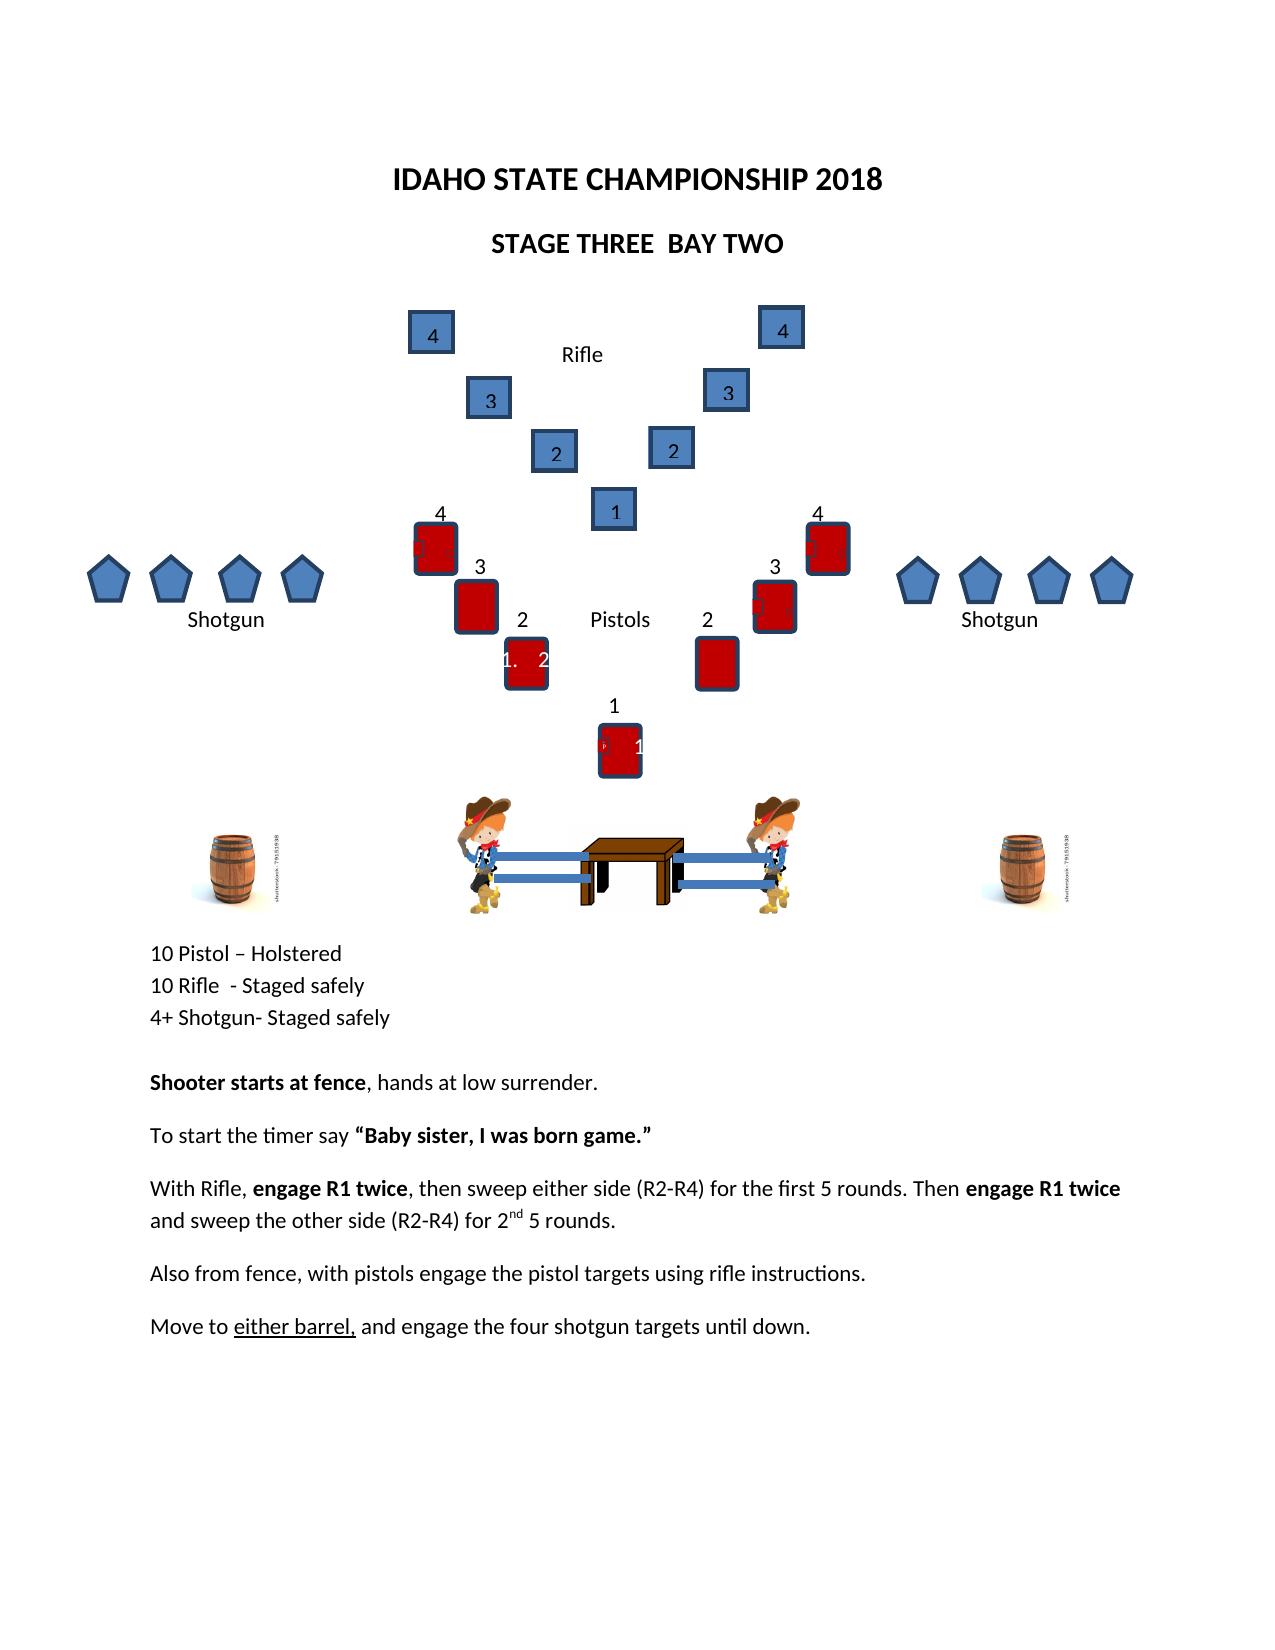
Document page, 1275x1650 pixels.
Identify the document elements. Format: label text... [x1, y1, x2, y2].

text 10 Rifle - Staged safely [150, 971, 1125, 999]
picture [568, 825, 694, 914]
text IDAHO STATE CHAMPIONSHIP 2018 [150, 158, 1125, 199]
text 4+ Shotgun- Staged safely [150, 1003, 1125, 1031]
text 10 Pistol – Holstered [150, 939, 1125, 967]
text Rifle [150, 340, 1125, 368]
picture [714, 796, 832, 914]
picture [191, 825, 281, 914]
list 1 [150, 691, 1125, 719]
text To start the timer say “Baby sister, I was born game.” [150, 1121, 1125, 1149]
text STAGE THREE BAY TWO [150, 226, 1125, 261]
list 4 4 [637, 499, 1125, 527]
text Shotgun 2 Pistols 2 Shotgun [187, 606, 1125, 666]
text Move to either barrel, and engage the four shotgun targets until down. [150, 1312, 1125, 1340]
text 3 3 [150, 552, 1125, 581]
picture [981, 825, 1071, 914]
picture [425, 796, 543, 914]
text Also from fence, with pistols engage the pistol targets using rifle instructions. [150, 1259, 1125, 1287]
list 4 4 [187, 499, 591, 527]
text Shooter starts at fence, hands at low surrender. [150, 1068, 1125, 1096]
text With Rifle, engage R1 twice, then sweep either side (R2-R4) for the first 5 rounds. Then engage R1 twice and sweep the other side (R2-R4) for 2nd 5 rounds. [150, 1174, 1125, 1234]
